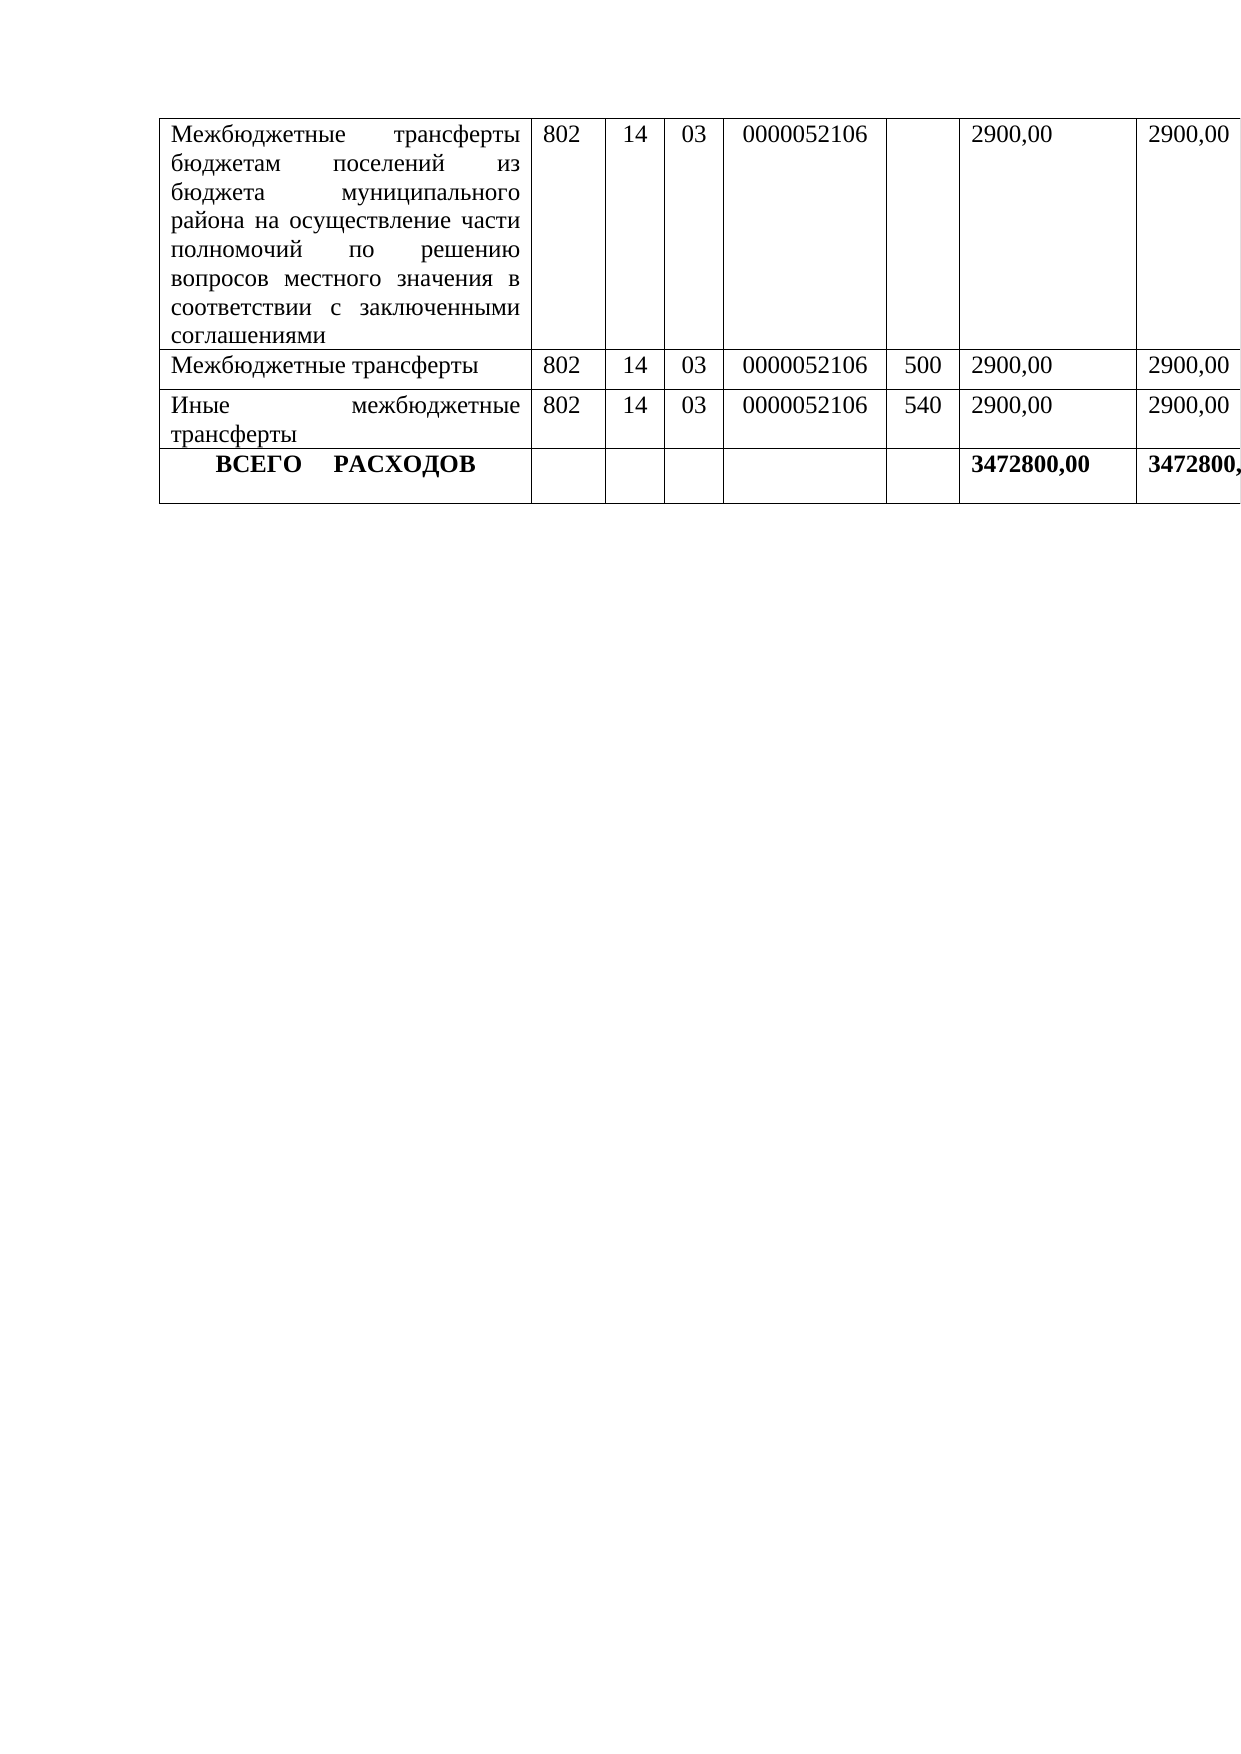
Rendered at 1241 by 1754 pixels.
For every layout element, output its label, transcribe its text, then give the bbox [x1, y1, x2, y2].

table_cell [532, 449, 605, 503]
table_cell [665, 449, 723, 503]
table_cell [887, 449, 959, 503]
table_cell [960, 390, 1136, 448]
table_cell [887, 119, 959, 349]
table_cell 0000052106 [724, 119, 886, 349]
table_cell 03 [665, 350, 723, 389]
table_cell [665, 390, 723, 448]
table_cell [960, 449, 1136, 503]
table_cell 14 [606, 119, 664, 349]
table_cell 0000052106 [724, 350, 886, 389]
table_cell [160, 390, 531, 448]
table_cell 14 [606, 350, 664, 389]
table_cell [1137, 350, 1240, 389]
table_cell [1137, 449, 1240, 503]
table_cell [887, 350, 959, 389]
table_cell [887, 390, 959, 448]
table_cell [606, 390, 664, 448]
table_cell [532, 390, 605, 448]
table_cell 2900,00 [960, 119, 1136, 349]
table_cell 03 [665, 119, 723, 349]
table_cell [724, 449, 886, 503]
table_cell Межбюджетные трансферты бюджетам поселений из бюджета муниципального района на осуществление части полномочий по решению вопросов местного значения в соответствии с заключенными соглашениями [160, 119, 531, 349]
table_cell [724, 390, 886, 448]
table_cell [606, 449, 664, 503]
table_cell Межбюджетные трансферты [160, 350, 531, 389]
table_cell 802 [532, 119, 605, 349]
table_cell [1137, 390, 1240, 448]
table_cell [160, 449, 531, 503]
table_cell 802 [532, 350, 605, 389]
table_cell 2900,00 [1137, 119, 1240, 349]
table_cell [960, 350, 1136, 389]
